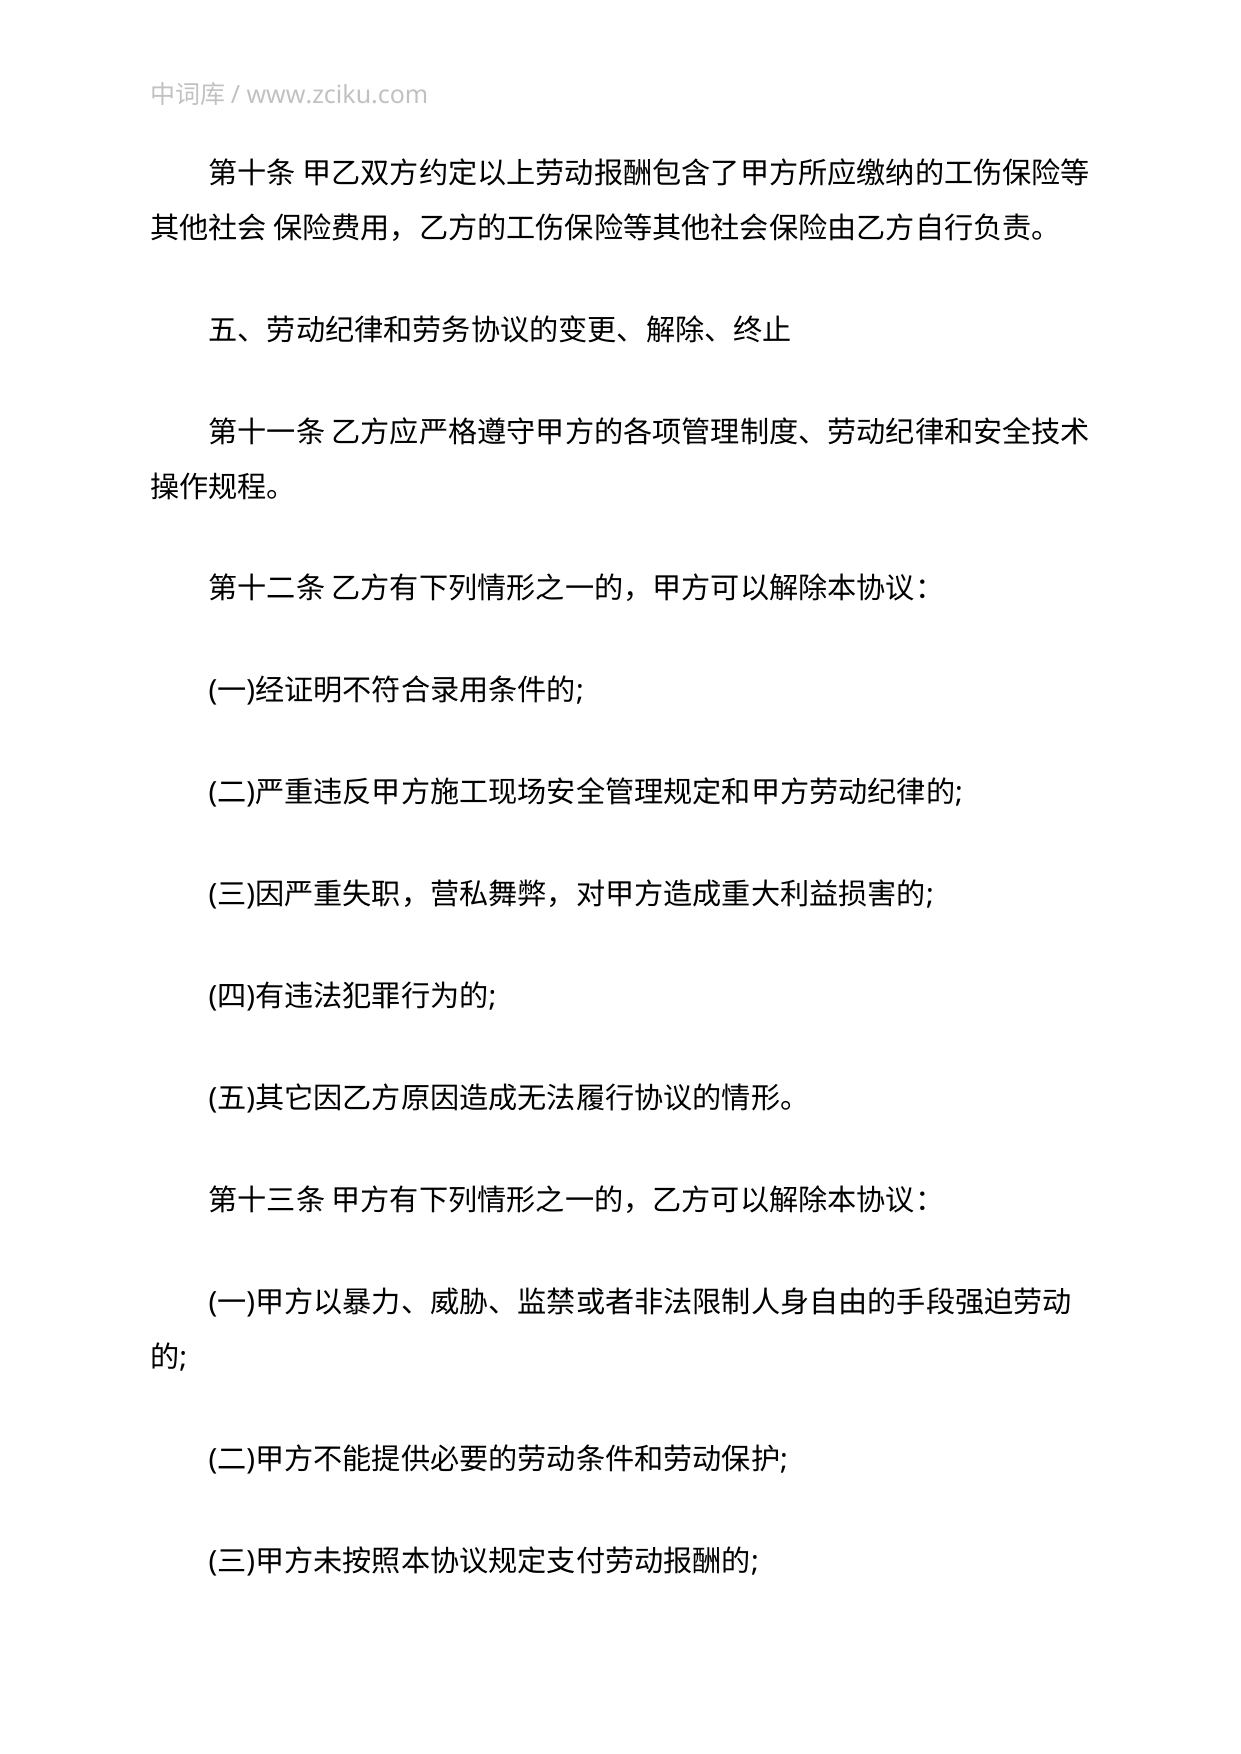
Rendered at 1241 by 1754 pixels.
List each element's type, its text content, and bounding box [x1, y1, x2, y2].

text (五)其它因乙方原因造成无法履行协议的情形。 [150, 1075, 1090, 1117]
text 第十三条 甲方有下列情形之一的，乙方可以解除本协议： [150, 1177, 1090, 1219]
text (三)甲方未按照本协议规定支付劳动报酬的; [150, 1537, 1090, 1580]
text 第十一条 乙方应严格遵守甲方的各项管理制度、劳动纪律和安全技术操作规程。 [150, 408, 1090, 506]
text 第十条 甲乙双方约定以上劳动报酬包含了甲方所应缴纳的工伤保险等其他社会 保险费用，乙方的工伤保险等其他社会保险由乙方自行负责。 [150, 150, 1090, 247]
text (二)甲方不能提供必要的劳动条件和劳动保护; [150, 1436, 1090, 1478]
text (一)经证明不符合录用条件的; [150, 667, 1090, 709]
text (三)因严重失职，营私舞弊，对甲方造成重大利益损害的; [150, 871, 1090, 913]
text 第十二条 乙方有下列情形之一的，甲方可以解除本协议： [150, 565, 1090, 607]
text (二)严重违反甲方施工现场安全管理规定和甲方劳动纪律的; [150, 769, 1090, 811]
text 五、劳动纪律和劳务协议的变更、解除、终止 [150, 307, 1090, 349]
text (一)甲方以暴力、威胁、监禁或者非法限制人身自由的手段强迫劳动的; [150, 1278, 1090, 1376]
text (四)有违法犯罪行为的; [150, 973, 1090, 1015]
